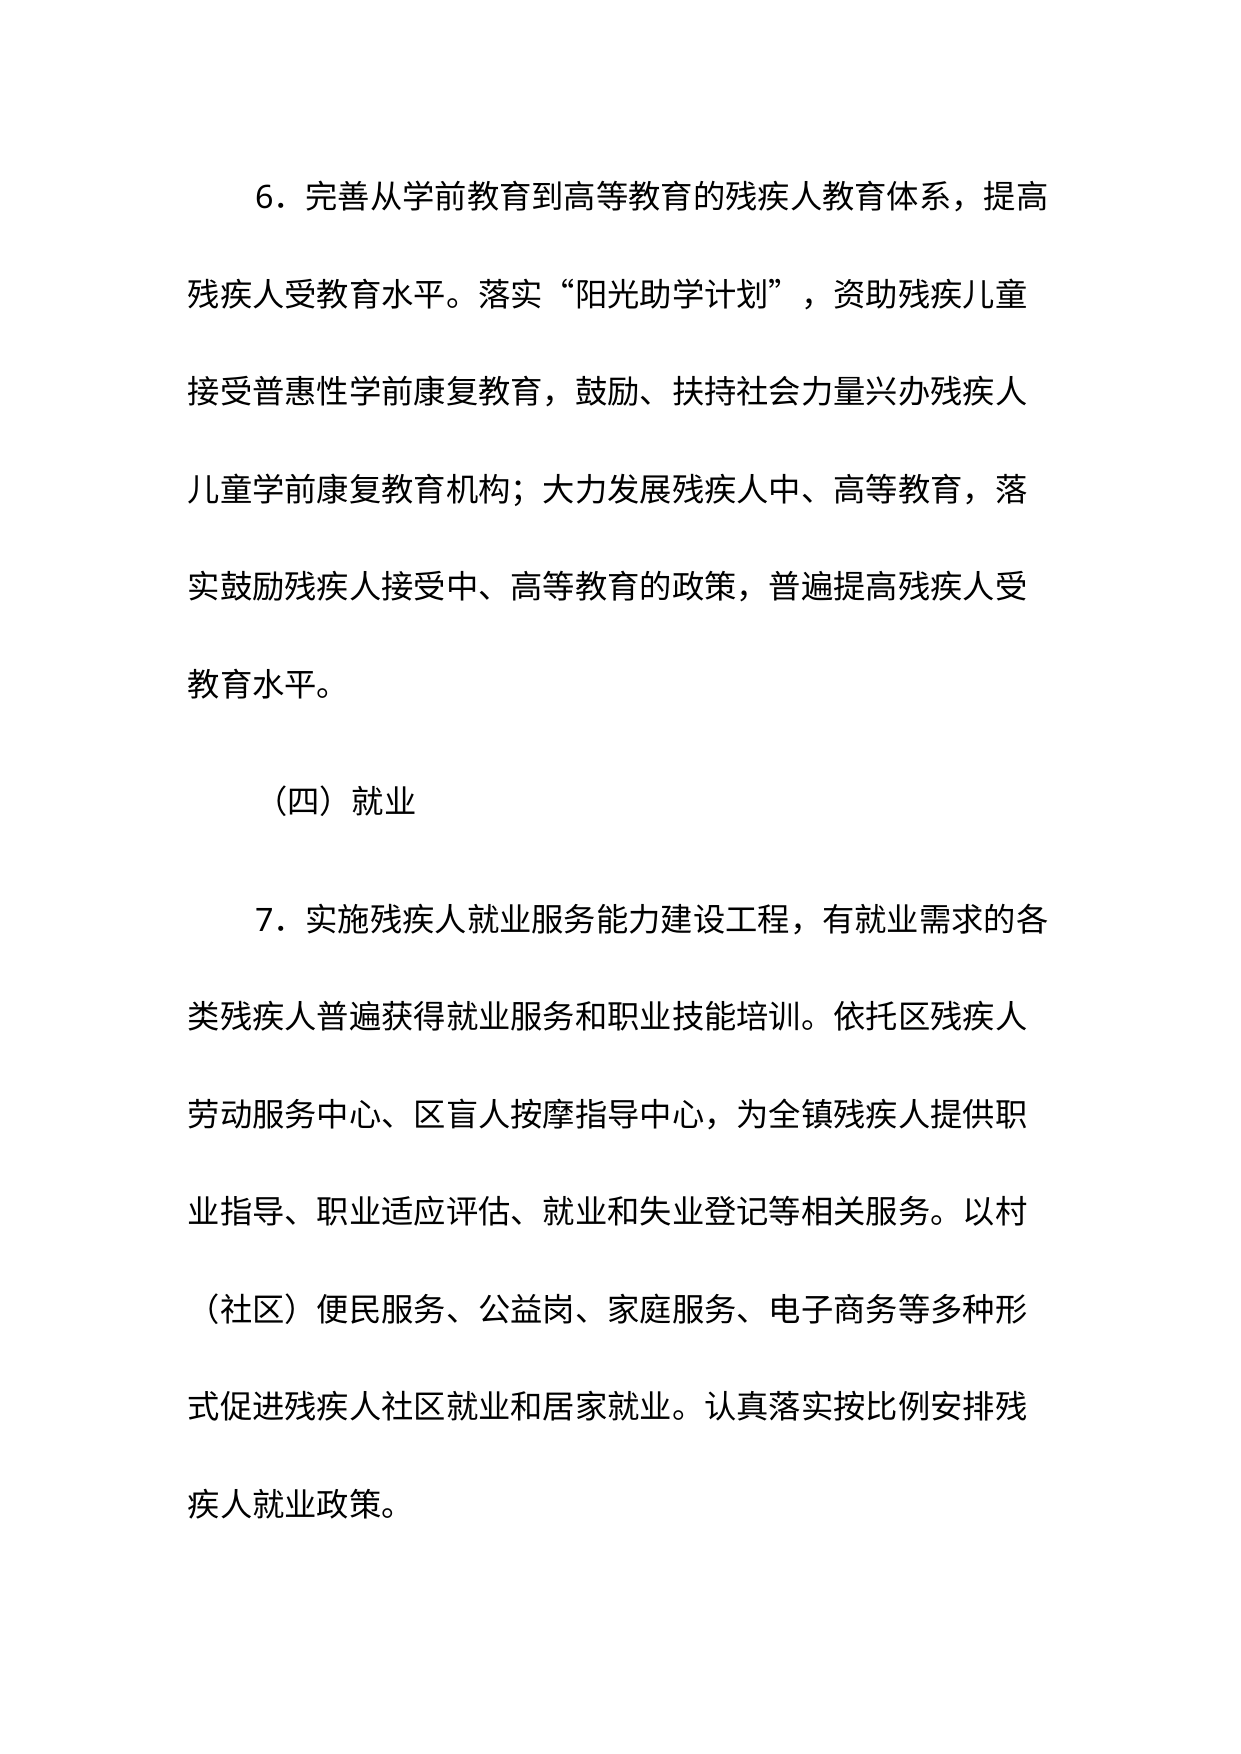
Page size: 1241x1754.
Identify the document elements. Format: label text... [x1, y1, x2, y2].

text 7．实施残疾人就业服务能力建设工程，有就业需求的各类残疾人普遍获得就业服务和职业技能培训。依托区残疾人劳动服务中心、区盲人按摩指导中心，为全镇残疾人提供职业指导、职业适应评估、就业和失业登记等相关服务。以村（社区）便民服务、公益岗、家庭服务、电子商务等多种形式促进残疾人社区就业和居家就业。认真落实按比例安排残疾人就业政策。 [187, 884, 1053, 1534]
text （四）就业 [187, 767, 1053, 832]
text 6．完善从学前教育到高等教育的残疾人教育体系，提高残疾人受教育水平。落实“阳光助学计划”，资助残疾儿童接受普惠性学前康复教育，鼓励、扶持社会力量兴办残疾人儿童学前康复教育机构；大力发展残疾人中、高等教育，落实鼓励残疾人接受中、高等教育的政策，普遍提高残疾人受教育水平。 [187, 162, 1053, 714]
